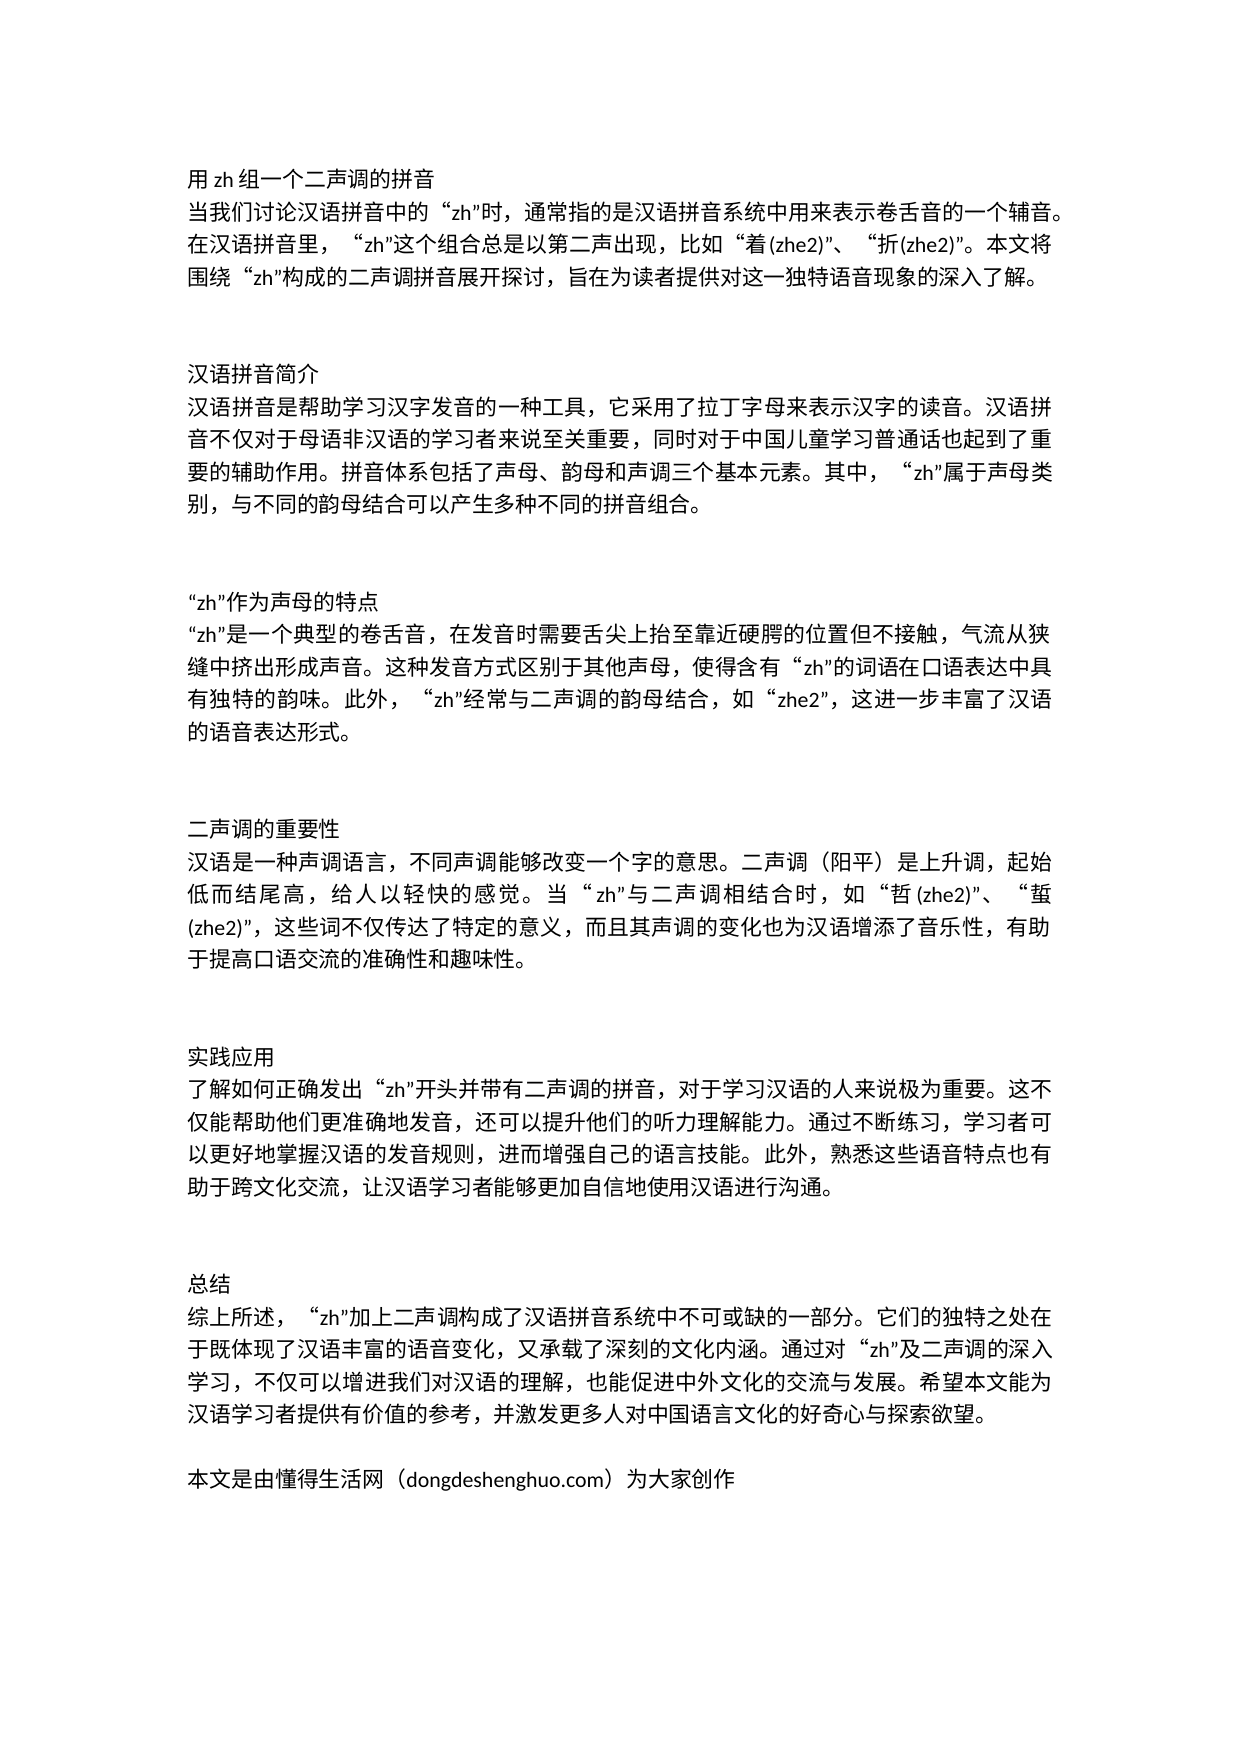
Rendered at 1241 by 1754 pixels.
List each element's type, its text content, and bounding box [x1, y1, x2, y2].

text 实践应用 [187, 1039, 1053, 1072]
text 综上所述，“zh”加上二声调构成了汉语拼音系统中不可或缺的一部分。它们的独特之处在于既体现了汉语丰富的语音变化，又承载了深刻的文化内涵。通过对“zh”及二声调的深入学习，不仅可以增进我们对汉语的理解，也能促进中外文化的交流与发展。希望本文能为汉语学习者提供有价值的参考，并激发更多人对中国语言文化的好奇心与探索欲望。 [187, 1299, 1053, 1429]
text 汉语拼音是帮助学习汉字发音的一种工具，它采用了拉丁字母来表示汉字的读音。汉语拼音不仅对于母语非汉语的学习者来说至关重要，同时对于中国儿童学习普通话也起到了重要的辅助作用。拼音体系包括了声母、韵母和声调三个基本元素。其中，“zh”属于声母类别，与不同的韵母结合可以产生多种不同的拼音组合。 [187, 389, 1053, 519]
text “zh”是一个典型的卷舌音，在发音时需要舌尖上抬至靠近硬腭的位置但不接触，气流从狭缝中挤出形成声音。这种发音方式区别于其他声母，使得含有“zh”的词语在口语表达中具有独特的韵味。此外，“zh”经常与二声调的韵母结合，如“zhe2”，这进一步丰富了汉语的语音表达形式。 [187, 617, 1053, 747]
text “zh”作为声母的特点 [187, 584, 1053, 617]
text 当我们讨论汉语拼音中的“zh”时，通常指的是汉语拼音系统中用来表示卷舌音的一个辅音。在汉语拼音里，“zh”这个组合总是以第二声出现，比如“着(zhe2)”、“折(zhe2)”。本文将围绕“zh”构成的二声调拼音展开探讨，旨在为读者提供对这一独特语音现象的深入了解。 [187, 194, 1053, 292]
text 了解如何正确发出“zh”开头并带有二声调的拼音，对于学习汉语的人来说极为重要。这不仅能帮助他们更准确地发音，还可以提升他们的听力理解能力。通过不断练习，学习者可以更好地掌握汉语的发音规则，进而增强自己的语言技能。此外，熟悉这些语音特点也有助于跨文化交流，让汉语学习者能够更加自信地使用汉语进行沟通。 [187, 1072, 1053, 1202]
text 汉语是一种声调语言，不同声调能够改变一个字的意思。二声调（阳平）是上升调，起始低而结尾高，给人以轻快的感觉。当“zh”与二声调相结合时，如“哲(zhe2)”、“蜇(zhe2)”，这些词不仅传达了特定的意义，而且其声调的变化也为汉语增添了音乐性，有助于提高口语交流的准确性和趣味性。 [187, 844, 1053, 974]
text 本文是由懂得生活网（dongdeshenghuo.com）为大家创作 [187, 1462, 1053, 1494]
text 用zh组一个二声调的拼音 [187, 162, 1053, 194]
text 二声调的重要性 [187, 812, 1053, 844]
text 汉语拼音简介 [187, 357, 1053, 389]
text 总结 [187, 1267, 1053, 1299]
